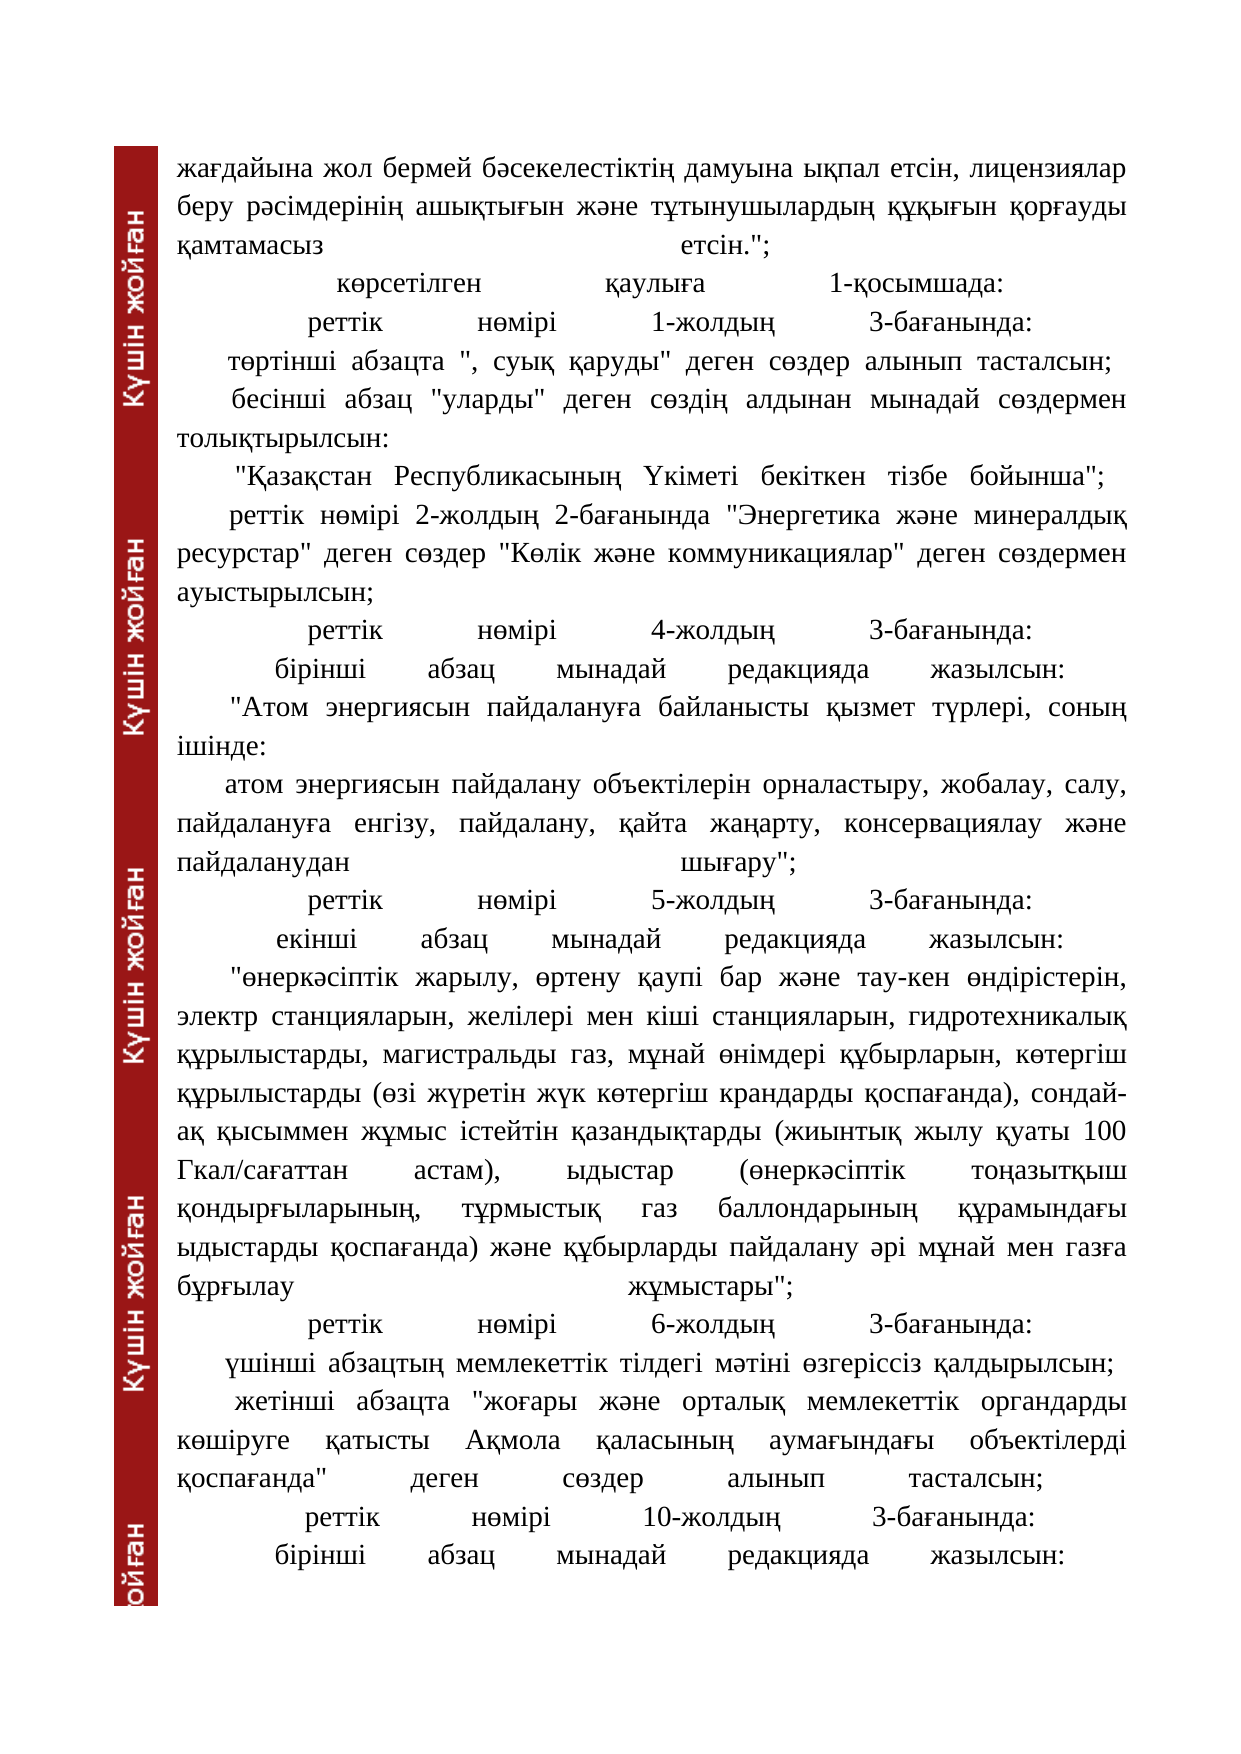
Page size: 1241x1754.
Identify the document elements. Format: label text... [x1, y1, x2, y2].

picture [114, 1571, 158, 1606]
picture [114, 146, 158, 150]
